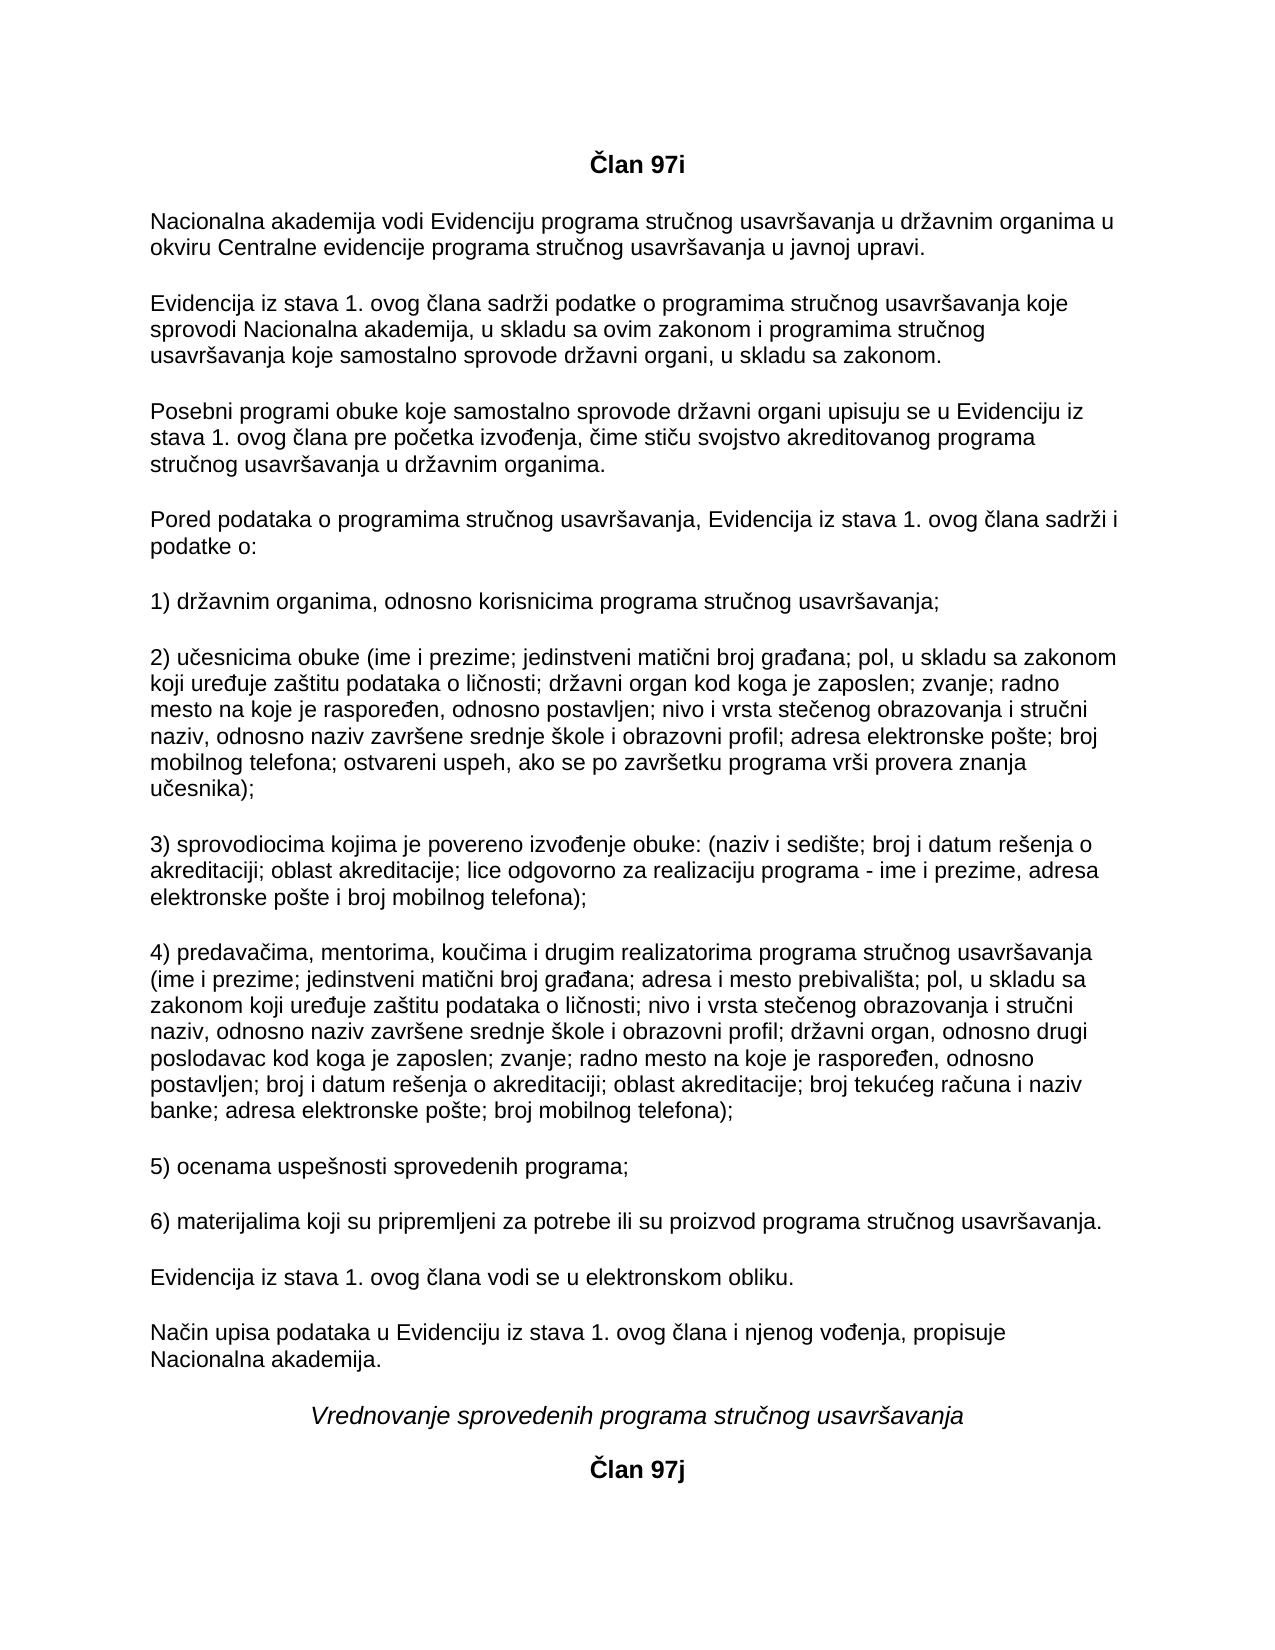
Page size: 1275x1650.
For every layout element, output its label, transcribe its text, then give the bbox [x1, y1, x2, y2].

text Vrednovanje sprovedenih programa stručnog usavršavanja [150, 1401, 1125, 1430]
text 1) državnim organima, odnosno korisnicima programa stručnog usavršavanja; [150, 588, 1125, 614]
text Posebni programi obuke koje samostalno sprovode državni organi upisuju se u Evidenciju iz stava 1. ovog člana pre početka izvođenja, čime stiču svojstvo akreditovanog programa stručnog usavršavanja u državnim organima. [150, 398, 1125, 477]
text 3) sprovodiocima kojima je povereno izvođenje obuke: (naziv i sedište; broj i datum rešenja o akreditaciji; oblast akreditacije; lice odgovorno za realizaciju programa - ime i prezime, adresa elektronske pošte i broj mobilnog telefona); [150, 831, 1125, 910]
text Način upisa podataka u Evidenciju iz stava 1. ovog člana i njenog vođenja, propisuje Nacionalna akademija. [150, 1319, 1125, 1372]
text 6) materijalima koji su pripremljeni za potrebe ili su proizvod programa stručnog usavršavanja. [150, 1208, 1125, 1235]
text Član 97j [150, 1455, 1125, 1484]
text Član 97i [150, 150, 1125, 179]
text Evidencija iz stava 1. ovog člana sadrži podatke o programima stručnog usavršavanja koje sprovodi Nacionalna akademija, u skladu sa ovim zakonom i programima stručnog usavršavanja koje samostalno sprovode državni organi, u skladu sa zakonom. [150, 290, 1125, 369]
text Nacionalna akademija vodi Evidenciju programa stručnog usavršavanja u državnim organima u okviru Centralne evidencije programa stručnog usavršavanja u javnoj upravi. [150, 208, 1125, 261]
text 5) ocenama uspešnosti sprovedenih programa; [150, 1153, 1125, 1179]
text Pored podataka o programima stručnog usavršavanja, Evidencija iz stava 1. ovog člana sadrži i podatke o: [150, 506, 1125, 559]
text 4) predavačima, mentorima, koučima i drugim realizatorima programa stručnog usavršavanja (ime i prezime; jedinstveni matični broj građana; adresa i mesto prebivališta; pol, u skladu sa zakonom koji uređuje zaštitu podataka o ličnosti; nivo i vrsta stečenog obrazovanja i stručni naziv, odnosno naziv završene srednje škole i obrazovni profil; državni organ, odnosno drugi poslodavac kod koga je zaposlen; zvanje; radno mesto na koje je raspoređen, odnosno postavljen; broj i datum rešenja o akreditaciji; oblast akreditacije; broj tekućeg računa i naziv banke; adresa elektronske pošte; broj mobilnog telefona); [150, 939, 1125, 1124]
text 2) učesnicima obuke (ime i prezime; jedinstveni matični broj građana; pol, u skladu sa zakonom koji uređuje zaštitu podataka o ličnosti; državni organ kod koga je zaposlen; zvanje; radno mesto na koje je raspoređen, odnosno postavljen; nivo i vrsta stečenog obrazovanja i stručni naziv, odnosno naziv završene srednje škole i obrazovni profil; adresa elektronske pošte; broj mobilnog telefona; ostvareni uspeh, ako se po završetku programa vrši provera znanja učesnika); [150, 644, 1125, 802]
text Evidencija iz stava 1. ovog člana vodi se u elektronskom obliku. [150, 1264, 1125, 1290]
